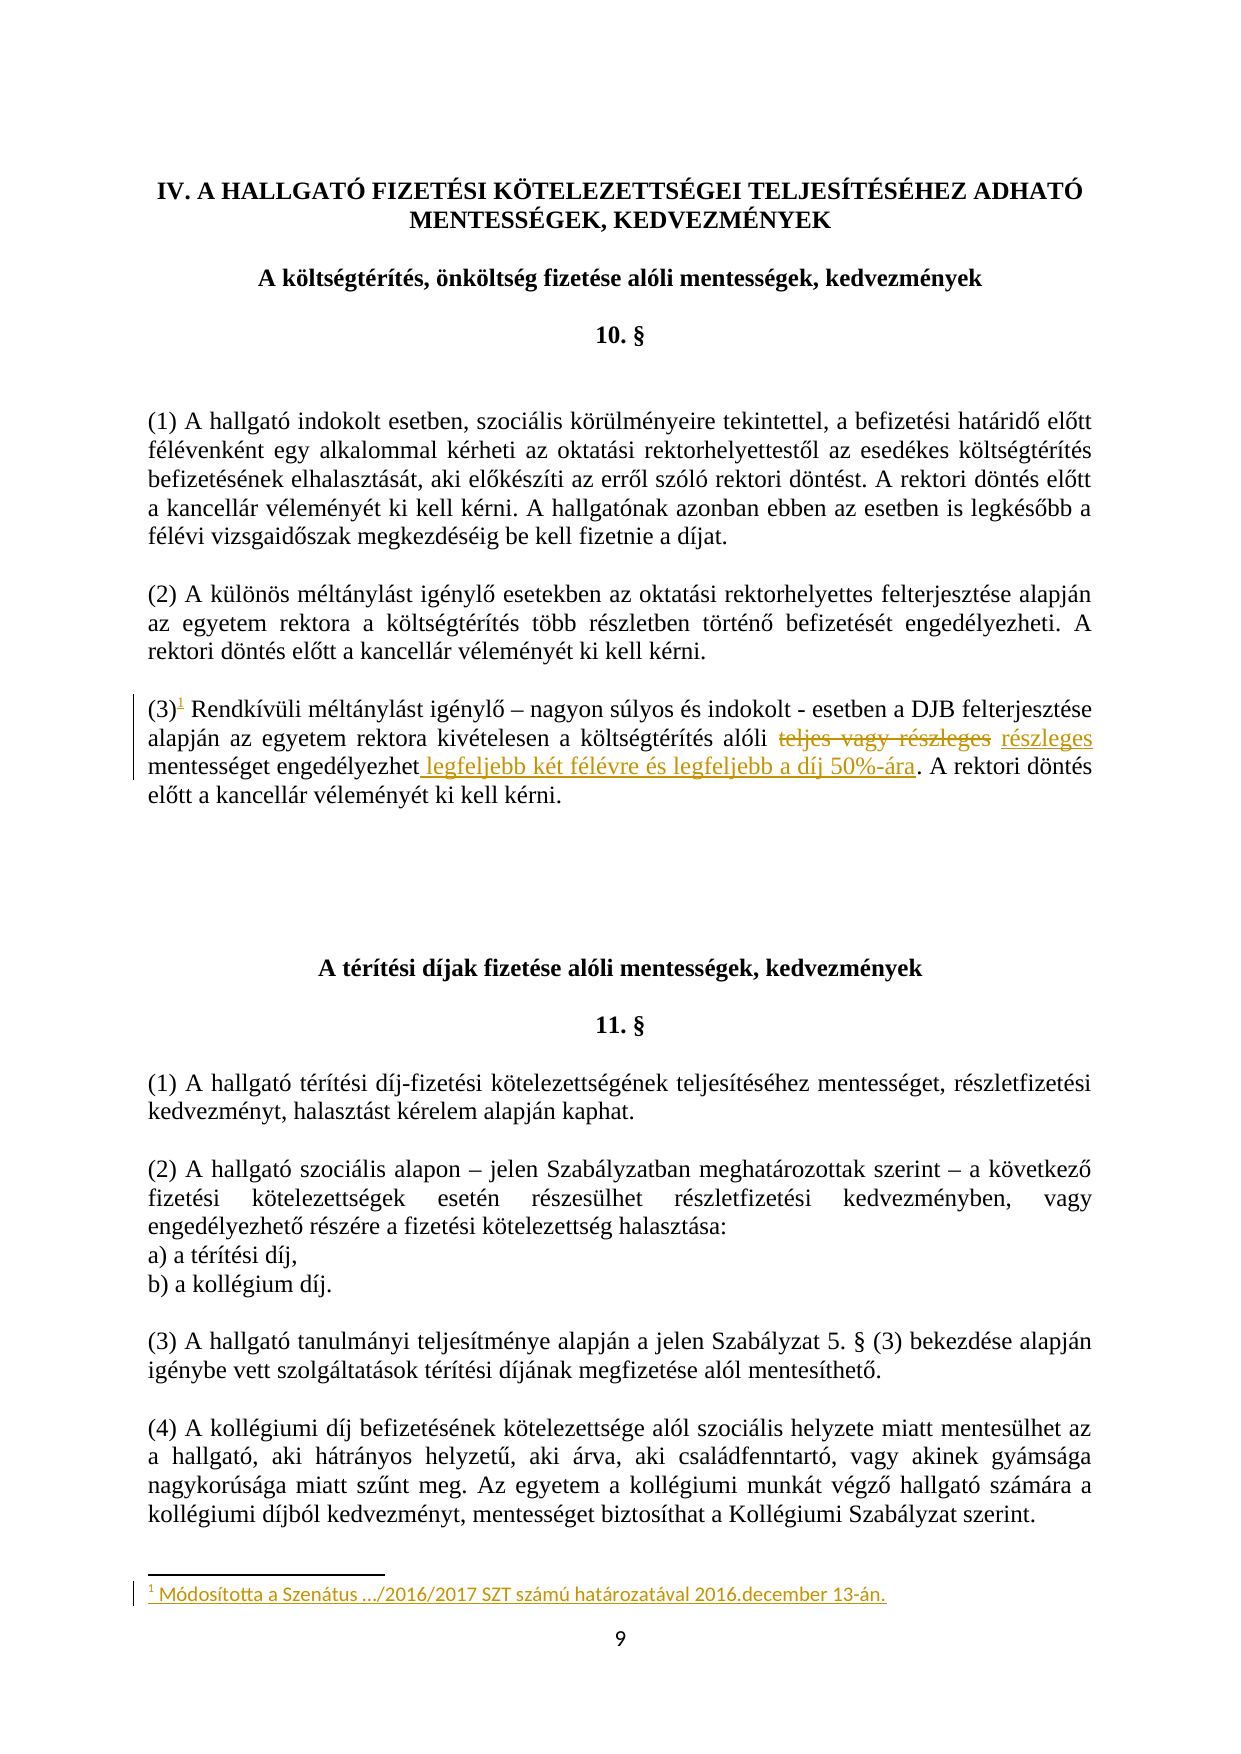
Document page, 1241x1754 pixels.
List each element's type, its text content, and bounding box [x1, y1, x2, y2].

subtitle A költségtérítés, önköltség fizetése alóli mentességek, kedvezmények [148, 263, 1093, 291]
text (2) A különös méltánylást igénylő esetekben az oktatási rektorhelyettes felterjesztése alapján az egyetem rektora a költségtérítés több részletben történő befizetését engedélyezheti. A rektori döntés előtt a kancellár véleményét ki kell kérni. [148, 579, 1093, 665]
text (4) A kollégiumi díj befizetésének kötelezettsége alól szociális helyzete miatt mentesülhet az a hallgató, aki hátrányos helyzetű, aki árva, aki családfenntartó, vagy akinek gyámsága nagykorúsága miatt szűnt meg. Az egyetem a kollégiumi munkát végző hallgató számára a kollégiumi díjból kedvezményt, mentességet biztosíthat a Kollégiumi Szabályzat szerint. [148, 1413, 1093, 1528]
subtitle IV. A HALLGATÓ FIZETÉSI KÖTELEZETTSÉGEI TELJESÍTÉSÉHEZ ADHATÓ [148, 176, 1093, 205]
text (1) A hallgató indokolt esetben, szociális körülményeire tekintettel, a befizetési határidő előtt félévenként egy alkalommal kérheti az oktatási rektorhelyettestől az esedékes költségtérítés befizetésének elhalasztását, aki előkészíti az erről szóló rektori döntést. A rektori döntés előtt a kancellár véleményét ki kell kérni. A hallgatónak azonban ebben az esetben is legkésőbb a félévi vizsgaidőszak megkezdéséig be kell fizetnie a díjat. [148, 406, 1093, 550]
text 10. § [148, 320, 1093, 349]
text a) a térítési díj, [148, 1240, 1093, 1269]
subtitle A térítési díjak fizetése alóli mentességek, kedvezmények [148, 953, 1093, 981]
text (1) A hallgató térítési díj-fizetési kötelezettségének teljesítéséhez mentességet, részletfizetési kedvezményt, halasztást kérelem alapján kaphat. [148, 1068, 1093, 1125]
text b) a kollégium díj. [148, 1269, 1093, 1298]
text (2) A hallgató szociális alapon – jelen Szabályzatban meghatározottak szerint – a következő fizetési kötelezettségek esetén részesülhet részletfizetési kedvezményben, vagy engedélyezhető részére a fizetési kötelezettség halasztása: [148, 1154, 1093, 1240]
text (3) A hallgató tanulmányi teljesítménye alapján a jelen Szabályzat 5. § (3) bekezdése alapján igénybe vett szolgáltatások térítési díjának megfizetése alól mentesíthető. [148, 1326, 1093, 1384]
text 11. § [148, 1010, 1093, 1039]
text (3) Rendkívüli méltánylást igénylő – nagyon súlyos és indokolt - esetben a DJB felterjesztése alapján az egyetem rektora kivételesen a költségtérítés alóli mentességet engedélyezhet. A rektori döntés előtt a kancellár véleményét ki kell kérni. [148, 694, 1093, 809]
text MENTESSÉGEK, KEDVEZMÉNYEK [148, 205, 1093, 234]
